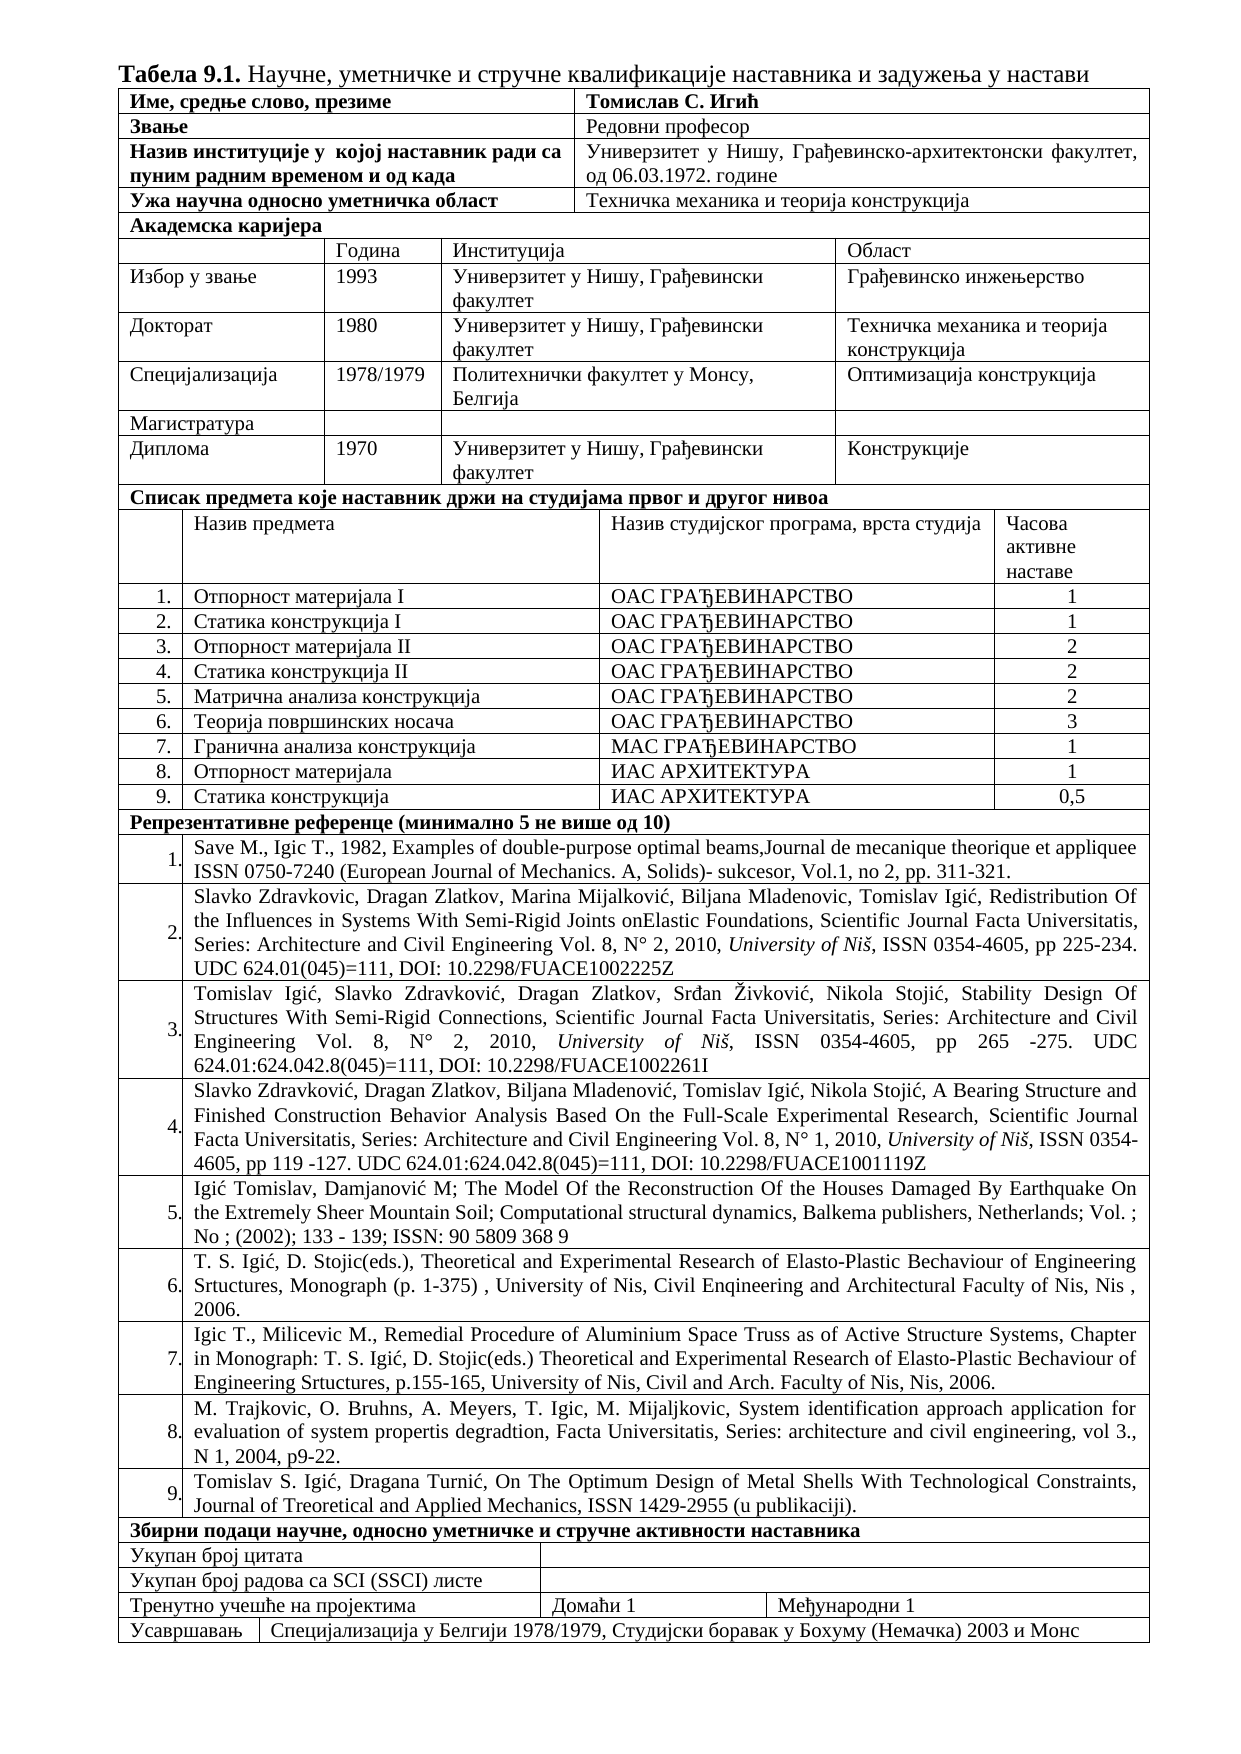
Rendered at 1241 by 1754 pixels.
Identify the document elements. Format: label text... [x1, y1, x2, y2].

table_cell Специјализација [119, 362, 324, 410]
table_cell Статика конструкција II [183, 659, 599, 683]
table_cell [541, 1543, 1149, 1567]
table_cell [119, 1176, 182, 1248]
table_cell Статика конструкција [183, 785, 599, 808]
table_cell Оптимизација конструкција [836, 362, 1149, 410]
text Табела 9.1. Научне, уметничке и стручне квалификације наставника и задужења у настави [118, 59, 1181, 88]
table_cell 2 [995, 659, 1149, 683]
table_cell 1 [995, 609, 1149, 633]
table_cell Отпорност материјала I [183, 584, 599, 608]
table_cell Назив институције у којој наставник ради са пуним радним временом и од када [119, 139, 574, 187]
table_cell ОАС ГРАЂЕВИНАРСТВО [600, 634, 994, 658]
table_cell 1980 [325, 313, 441, 361]
table_cell [119, 1469, 182, 1517]
table_cell Slavko Zdravković, Dragan Zlatkov, Biljana Mladenović, Tomislav Igić, Nikola Stojić, A Bearing Structure and Finished Construction Behavior Analysis Based On the Full-Scale Experimental Research, Scientific Journal Facta Universitatis, Series: Architecture and Civil Engineering Vol. 8, N° 1, 2010, University of Niš, ISSN 0354-4605, pp 119 -127. UDC 624.01:624.042.8(045)=111, DOI: 10.2298/FUACE1001119Z [183, 1079, 1149, 1175]
table_cell Статика конструкција I [183, 609, 599, 633]
table_cell Конструкције [836, 436, 1149, 484]
table_cell Звање [119, 114, 574, 138]
table_cell Универзитет у Нишу, Грађевински факултет [442, 436, 835, 484]
table_cell Универзитет у Нишу, Грађевински факултет [442, 264, 835, 312]
table_cell [119, 835, 182, 883]
table_cell 0,5 [995, 785, 1149, 808]
table_cell Домаћи 1 [541, 1593, 766, 1617]
table_cell Тренутно учешће на пројектима [119, 1593, 540, 1617]
table_cell Диплома [119, 436, 324, 484]
table_cell [325, 411, 441, 435]
table_cell ОАС ГРАЂЕВИНАРСТВО [600, 584, 994, 608]
table_cell 1. [119, 584, 182, 608]
table_cell [119, 1322, 182, 1394]
table_cell Универзитет у Нишу, Грађевински факултет [442, 313, 835, 361]
table_cell Slavko Zdravkovic, Dragan Zlatkov, Marina Mijalković, Biljana Mladenovic, Tomislav Igić, Redistribution Of the Influences in Systems With Semi-Rigid Joints onElastic Foundations, Scientific Journal Facta Universitatis, Series: Architecture and Civil Engineering Vol. 8, N° 2, 2010, University of Niš, ISSN 0354-4605, pp 225-234. UDC 624.01(045)=111, DOI: 10.2298/FUACE1002225Z [183, 884, 1149, 980]
table_cell [541, 1568, 1149, 1592]
table_cell [119, 1079, 182, 1175]
table_cell ОАС ГРАЂЕВИНАРСТВО [600, 684, 994, 708]
table_cell 8. [119, 759, 182, 783]
table_cell Институција [442, 239, 835, 262]
table_cell 1993 [325, 264, 441, 312]
table_cell 2 [995, 634, 1149, 658]
table_cell 2. [119, 609, 182, 633]
table_cell Ужа научна односно уметничка област [119, 188, 574, 212]
table_cell Save M., Igic T., 1982, Examples of double-purpose optimal beams,Journal de mecanique theorique et appliquee ISSN 0750-7240 (European Journal of Mechanics. A, Solids)- sukcesor, Vol.1, no 2, pp. 311-321. [183, 835, 1149, 883]
table_cell 4. [119, 659, 182, 683]
table_cell Грађевинско инжењерство [836, 264, 1149, 312]
table_cell [119, 239, 324, 262]
table_cell Усавршавања [119, 1618, 259, 1642]
table_cell 9. [119, 785, 182, 808]
table_cell 1978/1979 [325, 362, 441, 410]
table_cell 1 [995, 734, 1149, 758]
table_cell Академска каријера [119, 213, 1149, 237]
table_cell [119, 1249, 182, 1321]
table_cell Магистратура [119, 411, 324, 435]
table_cell Oтпорност материјала [183, 759, 599, 783]
table_cell 3. [119, 634, 182, 658]
table_cell Списак предмета које наставник држи на студијама првог и другог нивоа [119, 485, 1149, 509]
table_cell Докторат [119, 313, 324, 361]
table_cell Укупан број цитата [119, 1543, 540, 1567]
table_cell МАС ГРАЂЕВИНАРСТВО [600, 734, 994, 758]
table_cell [260, 1618, 1149, 1642]
table_cell Техничка механика и теорија конструкција [575, 188, 1149, 212]
table_cell [119, 510, 182, 583]
table_cell Igic T., Milicevic M., Remedial Procedure of Aluminium Space Truss as of Active Structure Systems, Chapter in Monograph: T. S. Igić, D. Stojic(eds.) Theoretical and Experimental Research of Elasto-Plastic Bechaviour of Engineering Srtuctures, p.155-165, University of Nis, Civil and Arch. Faculty of Nis, Nis, 2006. [183, 1322, 1149, 1394]
table_cell 7. [119, 734, 182, 758]
table_cell T. S. Igić, D. Stojic(eds.), Theoretical and Experimental Research of Elasto-Plastic Bechaviour of Engineering Srtuctures, Monograph (p. 1-375) , University of Nis, Civil Enqineering and Architectural Faculty of Nis, Nis , 2006. [183, 1249, 1149, 1321]
table_cell ИАС АРХИТЕКТУРА [600, 759, 994, 783]
table_cell Репрезентативне референце (минимално 5 не више од 10) [119, 810, 1149, 834]
table_cell Техничка механика и теорија конструкција [836, 313, 1149, 361]
table_cell [119, 981, 182, 1077]
table_cell Међународни 1 [767, 1593, 1149, 1617]
table_cell Матрична анализа конструкција [183, 684, 599, 708]
table_cell Отпорност материјала II [183, 634, 599, 658]
table_cell 2 [995, 684, 1149, 708]
table_cell Теорија површинских носача [183, 709, 599, 733]
table_cell Tomislav S. Igić, Dragana Turnić, On The Optimum Design of Metal Shells With Technological Constraints, Journal of Treoretical and Applied Mechanics, ISSN 1429-2955 (u publikaciji). [183, 1469, 1149, 1517]
table_cell Година [325, 239, 441, 262]
table_cell Област [836, 239, 1149, 262]
table_cell Збирни подаци научне, односно уметничке и стручне активности наставника [119, 1518, 1149, 1542]
table_cell 5. [119, 684, 182, 708]
table_cell 1 [995, 584, 1149, 608]
table_cell Назив предмета [183, 510, 599, 583]
table_cell Гранична анализа конструкција [183, 734, 599, 758]
table_cell ОАС ГРАЂЕВИНАРСТВО [600, 659, 994, 683]
table_cell Укупан број радова са SCI (SSCI) листе [119, 1568, 540, 1592]
table_cell Избор у звање [119, 264, 324, 312]
table_cell 1970 [325, 436, 441, 484]
table_cell Политехнички факултет у Монсу, Белгија [442, 362, 835, 410]
table_cell 1 [995, 759, 1149, 783]
table_cell Универзитет у Нишу, Грађевинско-архитектонски факултет, од 06.03.1972. године [575, 139, 1149, 187]
table_cell M. Trajkovic, O. Bruhns, A. Meyers, T. Igic, M. Mijaljkovic, System identification approach application for evaluation of system propertis degradtion, Facta Universitatis, Series: architecture and civil engineering, vol 3., N 1, 2004, p9-22. [183, 1395, 1149, 1468]
table_cell Igić Tomislav, Damjanović M; The Model Of the Reconstruction Of the Houses Damaged By Earthquake On the Extremely Sheer Mountain Soil; Computational structural dynamics, Balkema publishers, Netherlands; Vol. ; No ; (2002); 133 - 139; ISSN: 90 5809 368 9 [183, 1176, 1149, 1248]
table_cell ИАС АРХИТЕКТУРА [600, 785, 994, 808]
table_cell [442, 411, 835, 435]
table_cell Редовни професор [575, 114, 1149, 138]
table_header Име, средње слово, презиме [119, 89, 574, 113]
table_cell [836, 411, 1149, 435]
table_cell 3 [995, 709, 1149, 733]
table_cell Часова aктивне наставе [995, 510, 1149, 583]
table_cell ОАС ГРАЂЕВИНАРСТВО [600, 709, 994, 733]
table_cell 6. [119, 709, 182, 733]
table_cell ОАС ГРАЂЕВИНАРСТВО [600, 609, 994, 633]
table_cell [119, 884, 182, 980]
table_cell Tomislav Igić, Slavko Zdravković, Dragan Zlatkov, Srđan Živković, Nikola Stojić, Stability Design Of Structures With Semi-Rigid Connections, Scientific Journal Facta Universitatis, Series: Architecture and Civil Engineering Vol. 8, N° 2, 2010, University of Niš, ISSN 0354-4605, pp 265 -275. UDC 624.01:624.042.8(045)=111, DOI: 10.2298/FUACE1002261I [183, 981, 1149, 1077]
table_cell [119, 1395, 182, 1468]
table_cell Назив студијског програма, врста студија [600, 510, 994, 583]
table_header Томислав С. Игић [575, 89, 1149, 113]
